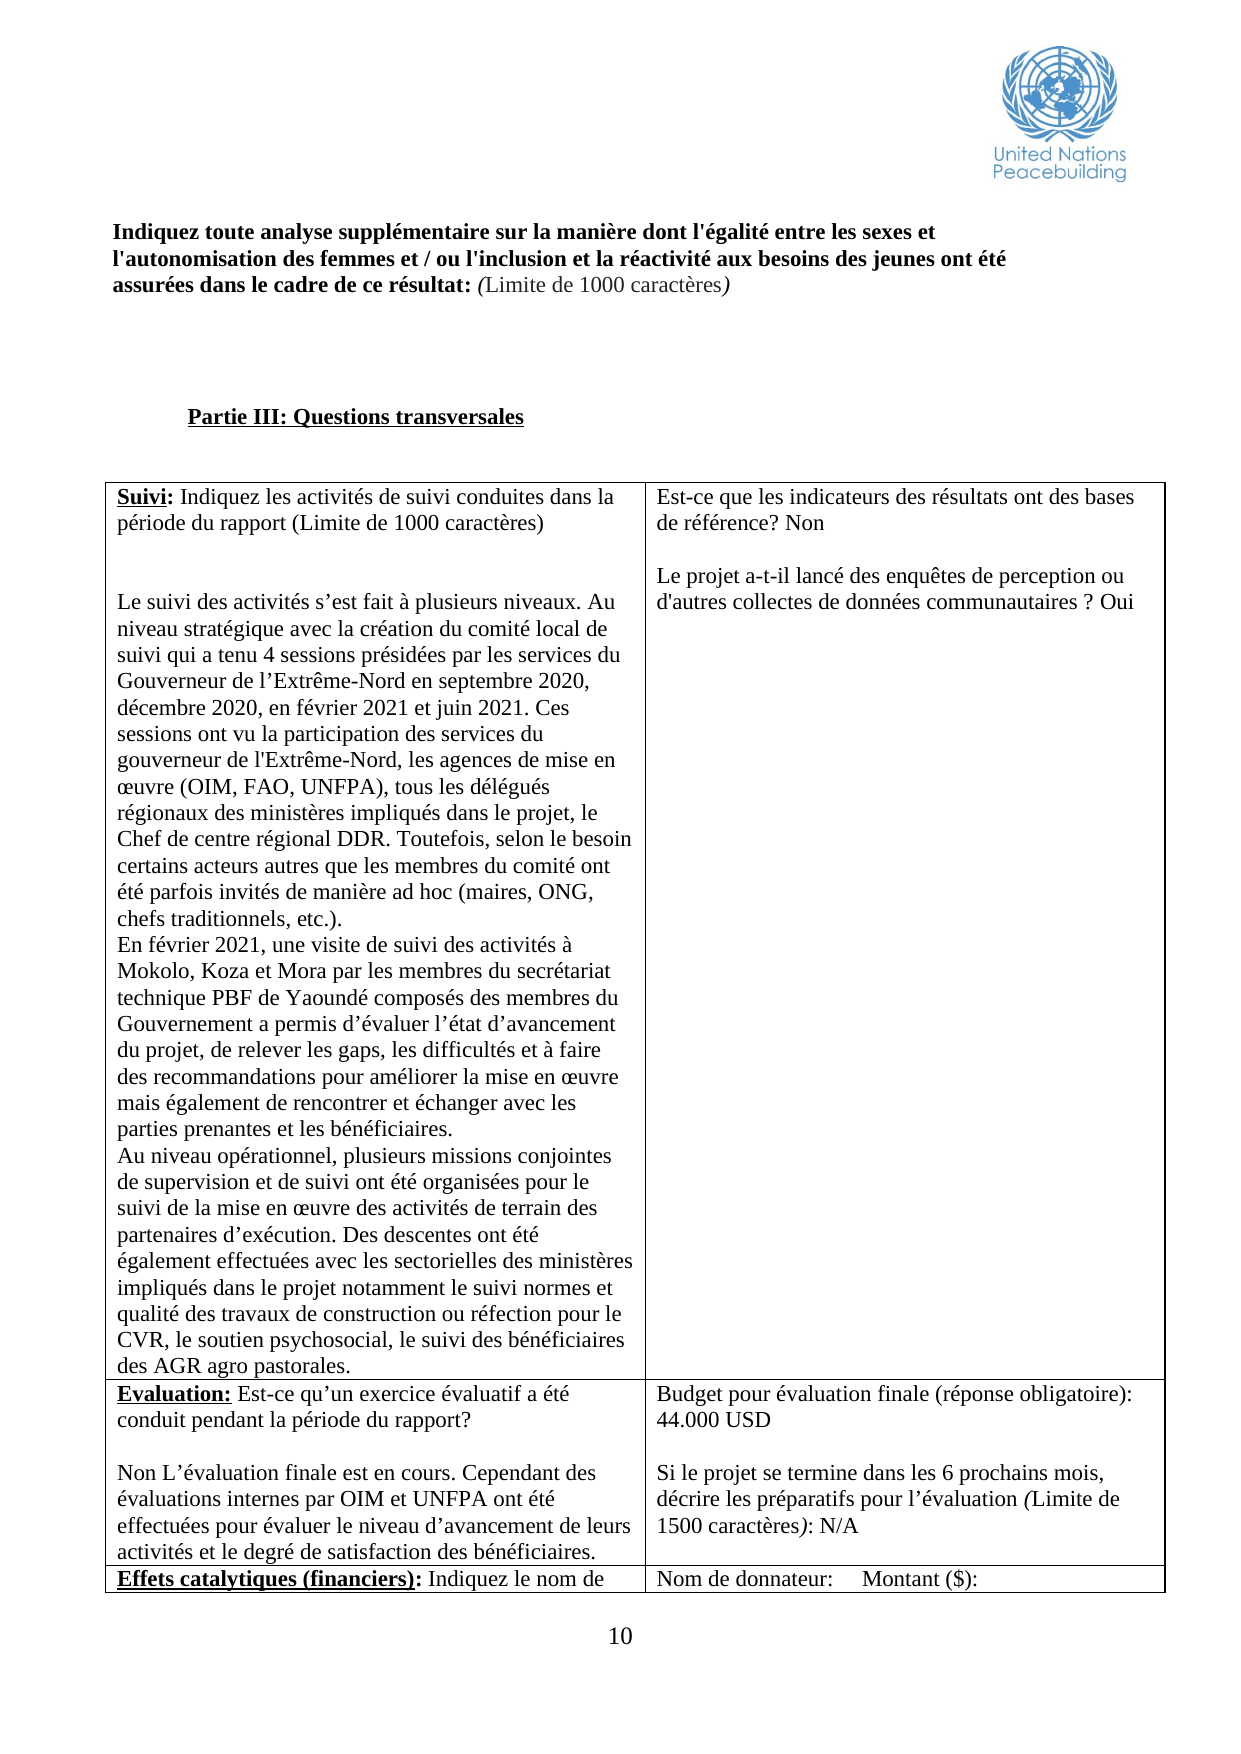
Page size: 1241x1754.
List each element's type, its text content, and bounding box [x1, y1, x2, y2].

table_cell Budget pour évaluation finale (réponse obligatoire): 44.000 USD Si le projet se termine dans les 6 prochains mois, décrire les préparatifs pour l’évaluation (Limite de 1500 caractères): N/A [646, 1380, 1164, 1564]
text Indiquez toute analyse supplémentaire sur la manière dont l'égalité entre les sexes et l'autonomisation des femmes et / ou l'inclusion et la réactivité aux besoins des jeunes ont été assurées dans le cadre de ce résultat: (Limite de 1000 caractères) [112, 218, 1053, 297]
text Partie III: Questions transversales [187, 403, 1053, 429]
table_cell Nom de donnateur: Montant ($): [646, 1566, 1164, 1592]
table_cell Evaluation: Est-ce qu’un exercice évaluatif a été conduit pendant la période du rapport? L’évaluation finale est en cours. Cependant des évaluations internes par OIM et UNFPA ont été effectuées pour évaluer le niveau d’avancement de leurs activités et le degré de satisfaction des bénéficiaires. [106, 1380, 645, 1564]
table_header Suivi: Indiquez les activités de suivi conduites dans la période du rapport (Limite de 1000 caractères) Le suivi des activités s’est fait à plusieurs niveaux. Au niveau stratégique avec la création du comité local de suivi qui a tenu 4 sessions présidées par les services du Gouverneur de l’Extrême-Nord en septembre 2020, décembre 2020, en février 2021 et juin 2021. Ces sessions ont vu la participation des services du gouverneur de l'Extrême-Nord, les agences de mise en œuvre (OIM, FAO, UNFPA), tous les délégués régionaux des ministères impliqués dans le projet, le Chef de centre régional DDR. Toutefois, selon le besoin certains acteurs autres que les membres du comité ont été parfois invités de manière ad hoc (maires, ONG, chefs traditionnels, etc.). En février 2021, une visite de suivi des activités à Mokolo, Koza et Mora par les membres du secrétariat technique PBF de Yaoundé composés des membres du Gouvernement a permis d’évaluer l’état d’avancement du projet, de relever les gaps, les difficultés et à faire des recommandations pour améliorer la mise en œuvre mais également de rencontrer et échanger avec les parties prenantes et les bénéficiaires. Au niveau opérationnel, plusieurs missions conjointes de supervision et de suivi ont été organisées pour le suivi de la mise en œuvre des activités de terrain des partenaires d’exécution. Des descentes ont été également effectuées avec les sectorielles des ministères impliqués dans le projet notamment le suivi normes et qualité des travaux de construction ou réfection pour le CVR, le soutien psychosocial, le suivi des bénéficiaires des AGR agro pastorales. [106, 483, 645, 1379]
picture [991, 46, 1128, 185]
table_header Est-ce que les indicateurs des résultats ont des bases de référence? Le projet a-t-il lancé des enquêtes de perception ou d'autres collectes de données communautaires ? [646, 483, 1164, 1379]
